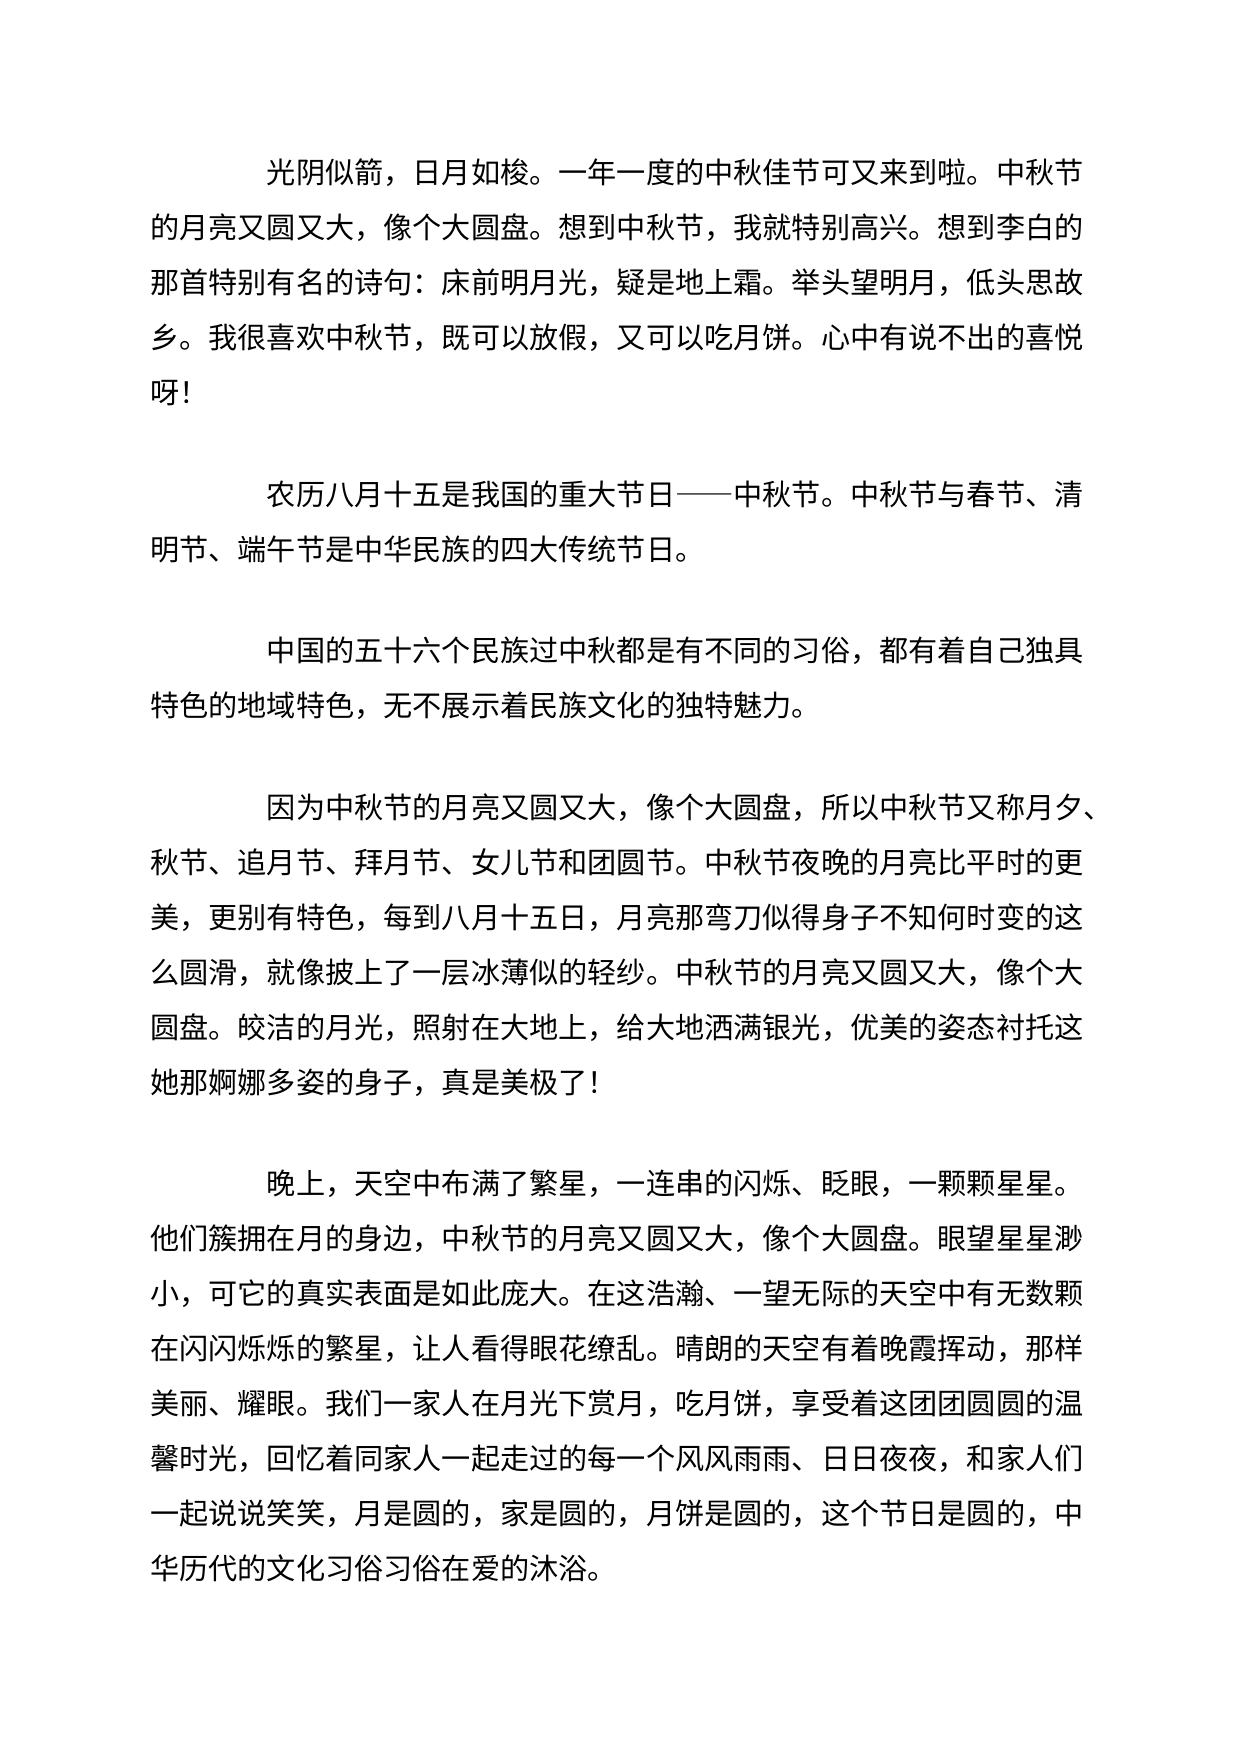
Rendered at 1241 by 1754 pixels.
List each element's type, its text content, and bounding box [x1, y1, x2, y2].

text 因为中秋节的月亮又圆又大，像个大圆盘，所以中秋节又称月夕、秋节、追月节、拜月节、女儿节和团圆节。中秋节夜晚的月亮比平时的更美，更别有特色，每到八月十五日，月亮那弯刀似得身子不知何时变的这么圆滑，就像披上了一层冰薄似的轻纱。中秋节的月亮又圆又大，像个大圆盘。皎洁的月光，照射在大地上，给大地洒满银光，优美的姿态衬托这她那婀娜多姿的身子，真是美极了！ [150, 785, 1090, 1101]
text 光阴似箭，日月如梭。一年一度的中秋佳节可又来到啦。中秋节的月亮又圆又大，像个大圆盘。想到中秋节，我就特别高兴。想到李白的那首特别有名的诗句：床前明月光，疑是地上霜。举头望明月，低头思故乡。我很喜欢中秋节，既可以放假，又可以吃月饼。心中有说不出的喜悦呀！ [150, 150, 1090, 412]
text 中国的五十六个民族过中秋都是有不同的习俗，都有着自己独具特色的地域特色，无不展示着民族文化的独特魅力。 [150, 628, 1090, 725]
text 晚上，天空中布满了繁星，一连串的闪烁、眨眼，一颗颗星星。他们簇拥在月的身边，中秋节的月亮又圆又大，像个大圆盘。眼望星星渺小，可它的真实表面是如此庞大。在这浩瀚、一望无际的天空中有无数颗在闪闪烁烁的繁星，让人看得眼花缭乱。晴朗的天空有着晚霞挥动，那样美丽、耀眼。我们一家人在月光下赏月，吃月饼，享受着这团团圆圆的温馨时光，回忆着同家人一起走过的每一个风风雨雨、日日夜夜，和家人们一起说说笑笑，月是圆的，家是圆的，月饼是圆的，这个节日是圆的，中华历代的文化习俗习俗在爱的沐浴。 [150, 1161, 1090, 1587]
text 农历八月十五是我国的重大节日——中秋节。中秋节与春节、清明节、端午节是中华民族的四大传统节日。 [150, 471, 1090, 568]
